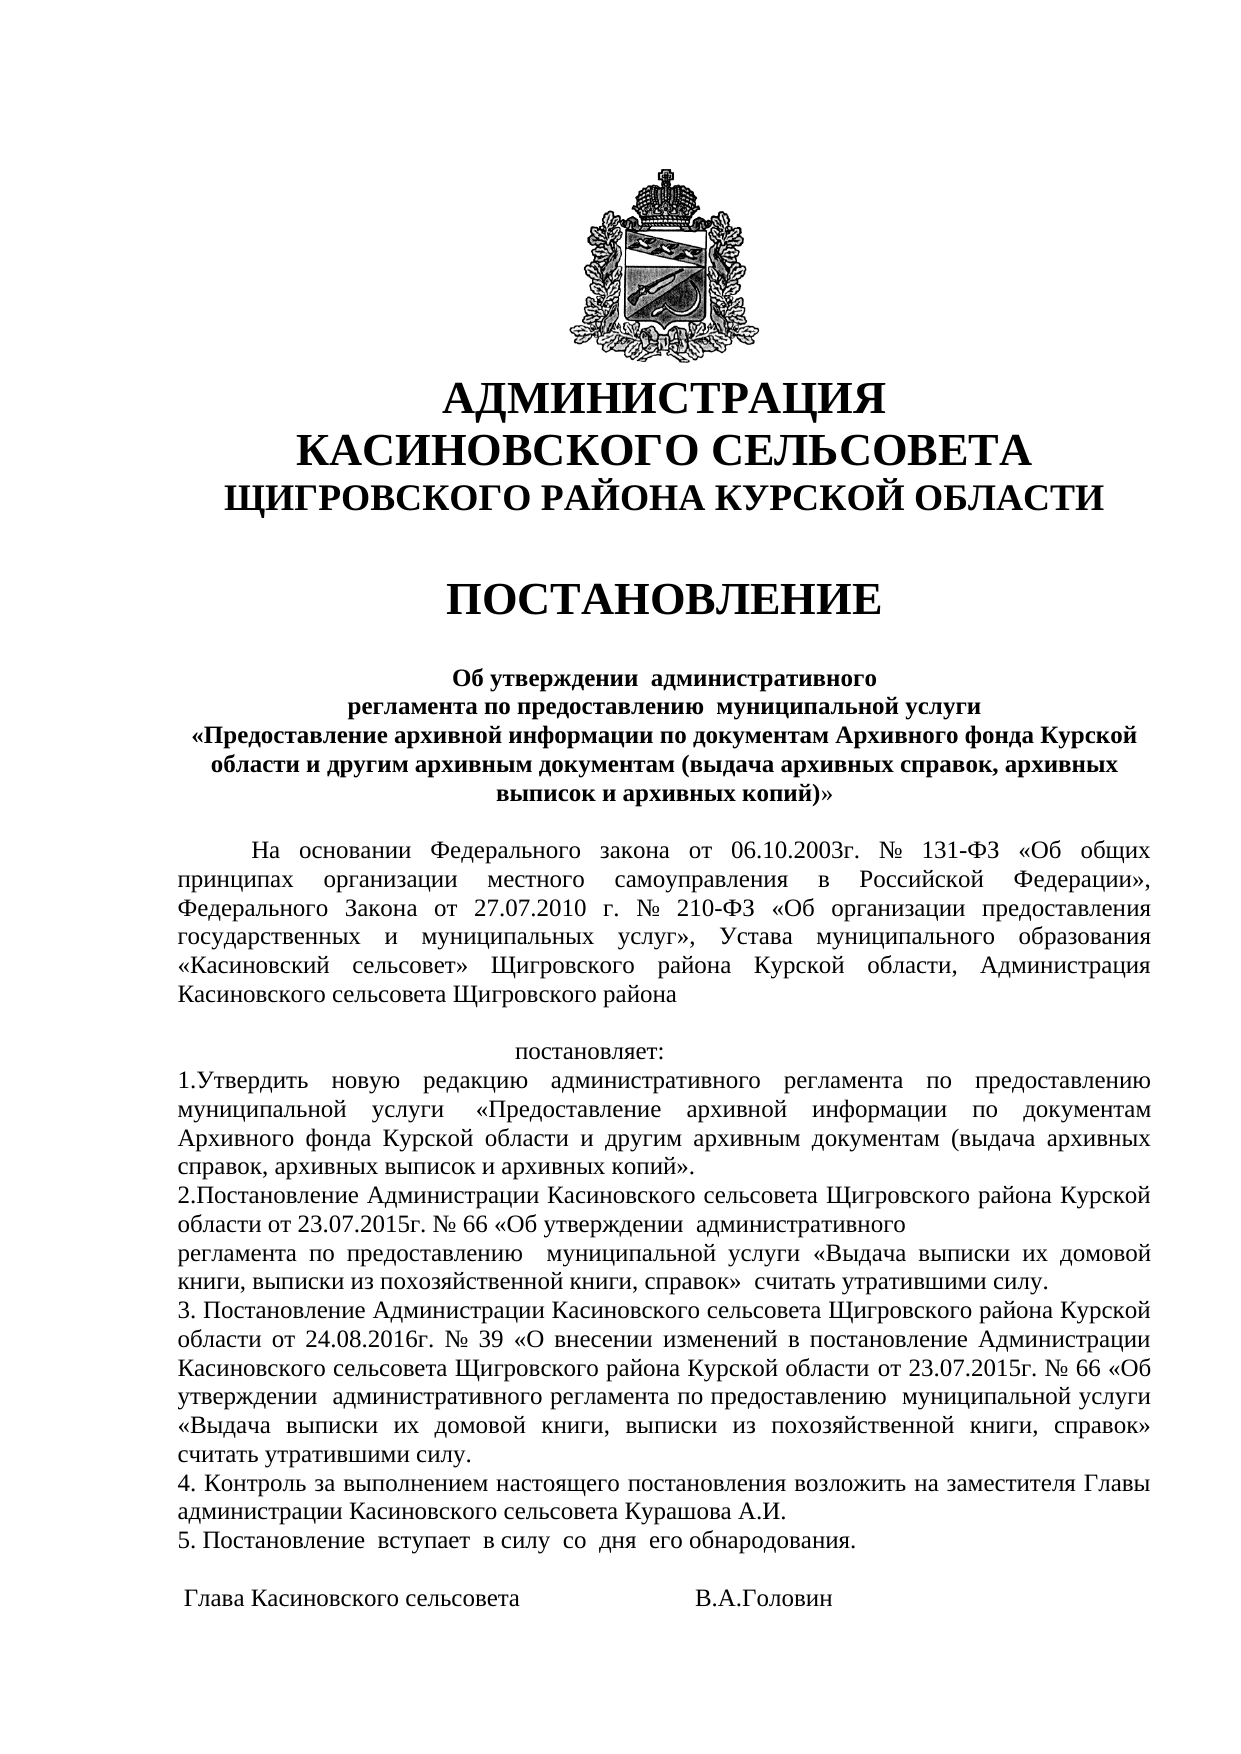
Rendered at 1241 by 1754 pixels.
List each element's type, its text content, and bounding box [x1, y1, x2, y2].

text 4. Контроль за выполнением настоящего постановления возложить на заместителя Главы администрации Касиновского сельсовета Курашова А.И. [177, 1468, 1152, 1525]
text «Предоставление архивной информации по документам Архивного фонда Курской области и другим архивным документам (выдача архивных справок, архивных выписок и архивных копий)» [177, 720, 1152, 806]
text ПОСТАНОВЛЕНИЕ [177, 572, 1152, 624]
text Глава Касиновского сельсовета В.А.Головин [177, 1583, 1152, 1611]
text На основании Федерального закона от 06.10.2003г. № 131-ФЗ «Об общих принципах организации местного самоуправления в Российской Федерации», Федерального Закона от 27.07.2010 г. № 210-ФЗ «Об организации предоставления государственных и муниципальных услуг», Устава муниципального образования «Касиновский сельсовет» Щигровского района Курской области, Администрация Касиновского сельсовета Щигровского района [177, 835, 1152, 1008]
text регламента по предоставлению муниципальной услуги [177, 691, 1152, 720]
text Об утверждении административного [177, 663, 1152, 691]
text КАСИНОВСКОГО СЕЛЬСОВЕТА [177, 423, 1152, 476]
text 2.Постановление Администрации Касиновского сельсовета Щигровского района Курской области от 23.07.2015г. № 66 «Об утверждении административного [177, 1180, 1152, 1238]
text 5. Постановление вступает в силу со дня его обнародования. [177, 1525, 1152, 1554]
text АДМИНИСТРАЦИЯ [177, 370, 1152, 423]
text ЩИГРОВСКОГО РАЙОНА КУРСКОЙ ОБЛАСТИ [177, 476, 1152, 519]
text постановляет: [177, 1036, 1152, 1065]
text 1.Утвердить новую редакцию административного регламента по предоставлению муниципальной услуги «Предоставление архивной информации по документам Архивного фонда Курской области и другим архивным документам (выдача архивных справок, архивных выписок и архивных копий». [177, 1065, 1152, 1180]
text регламента по предоставлению муниципальной услуги «Выдача выписки их домовой книги, выписки из похозяйственной книги, справок» считать утратившими силу. [177, 1238, 1152, 1295]
text 3. Постановление Администрации Касиновского сельсовета Щигровского района Курской области от 24.08.2016г. № 39 «О внесении изменений в постановление Администрации Касиновского сельсовета Щигровского района Курской области от 23.07.2015г. № 66 «Об утверждении административного регламента по предоставлению муниципальной услуги «Выдача выписки их домовой книги, выписки из похозяйственной книги, справок» считать утратившими силу. [177, 1295, 1152, 1468]
